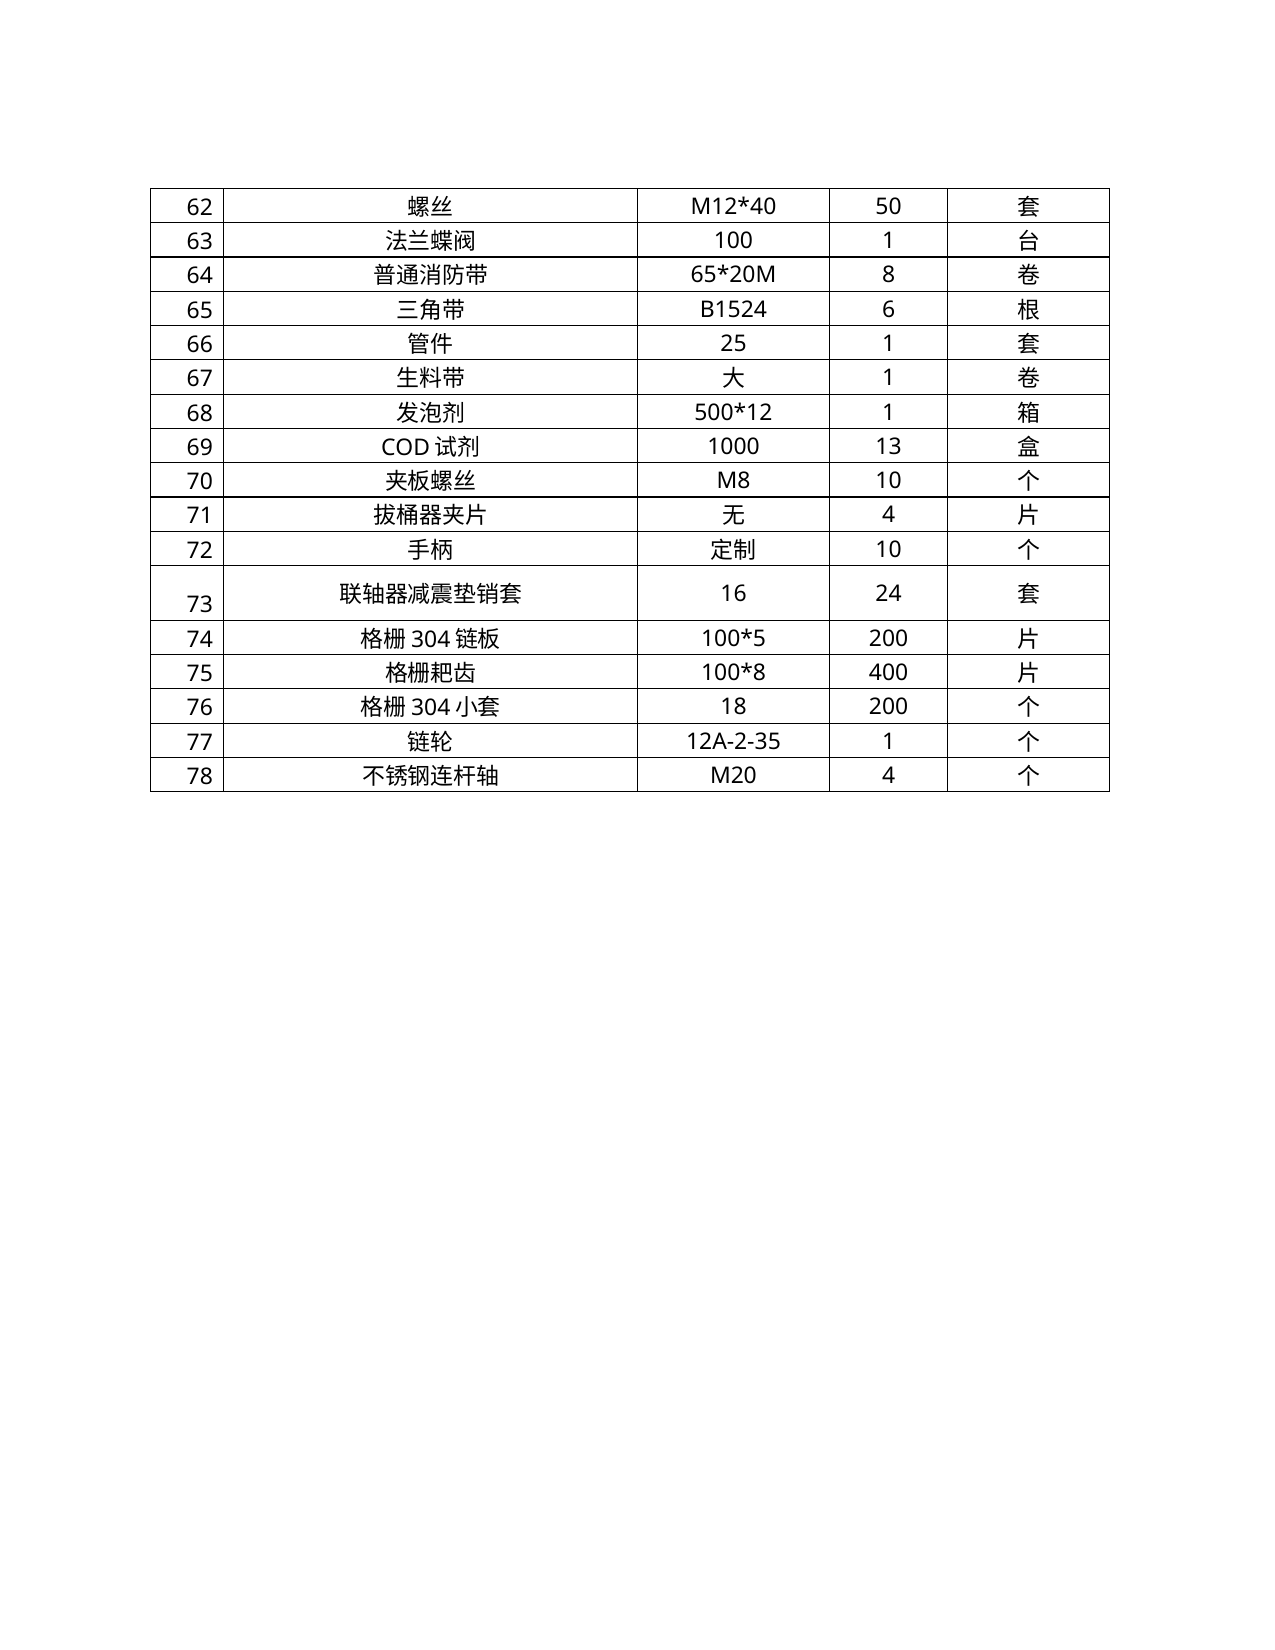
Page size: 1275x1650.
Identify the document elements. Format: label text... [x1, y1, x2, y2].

table_cell 螺丝 [224, 189, 637, 222]
table_cell 法兰蝶阀 [224, 223, 637, 256]
table_cell 70 [151, 463, 223, 496]
table_cell COD试剂 [224, 429, 637, 462]
table_cell 6 [830, 292, 947, 325]
table_cell 管件 [224, 326, 637, 359]
table_cell 100*5 [638, 621, 829, 654]
table_cell 三角带 [224, 292, 637, 325]
table_cell 格栅耙齿 [224, 655, 637, 688]
table_cell 手柄 [224, 532, 637, 565]
table_cell 18 [638, 689, 829, 723]
table_cell 77 [151, 724, 223, 757]
table_cell 格栅304小套 [224, 689, 637, 723]
table_cell 大 [638, 360, 829, 393]
table_cell 1 [830, 326, 947, 359]
table_cell 卷 [948, 258, 1109, 291]
table_cell 生料带 [224, 360, 637, 393]
table_cell 10 [830, 532, 947, 565]
table_cell 1 [830, 360, 947, 393]
table_cell 片 [948, 655, 1109, 688]
table_cell 1 [830, 395, 947, 428]
table_cell 78 [151, 758, 223, 791]
table_cell 链轮 [224, 724, 637, 757]
table_cell 25 [638, 326, 829, 359]
table_cell 台 [948, 223, 1109, 256]
table_cell 1000 [638, 429, 829, 462]
table_cell 10 [830, 463, 947, 496]
table_cell 200 [830, 689, 947, 723]
table_cell 100*8 [638, 655, 829, 688]
table_cell 个 [948, 758, 1109, 791]
table_cell 75 [151, 655, 223, 688]
table_cell 夹板螺丝 [224, 463, 637, 496]
table_cell 13 [830, 429, 947, 462]
table_cell 联轴器减震垫销套 [224, 566, 637, 619]
table_cell 片 [948, 498, 1109, 531]
table_cell 400 [830, 655, 947, 688]
table_cell M12*40 [638, 189, 829, 222]
table_cell 16 [638, 566, 829, 619]
table_cell 73 [151, 566, 223, 619]
table_cell 1 [830, 223, 947, 256]
table_cell 62 [151, 189, 223, 222]
table_cell 69 [151, 429, 223, 462]
table_cell 拔桶器夹片 [224, 498, 637, 531]
table_cell 67 [151, 360, 223, 393]
table_cell 根 [948, 292, 1109, 325]
table_cell 66 [151, 326, 223, 359]
table_cell 箱 [948, 395, 1109, 428]
table_cell 4 [830, 758, 947, 791]
table_cell 普通消防带 [224, 258, 637, 291]
table_cell 无 [638, 498, 829, 531]
table_cell 72 [151, 532, 223, 565]
table_cell 4 [830, 498, 947, 531]
table_cell 65 [151, 292, 223, 325]
table_cell 个 [948, 689, 1109, 723]
table_cell 定制 [638, 532, 829, 565]
table_cell 24 [830, 566, 947, 619]
table_cell 盒 [948, 429, 1109, 462]
table_cell 套 [948, 566, 1109, 619]
table_cell 64 [151, 258, 223, 291]
table_cell 500*12 [638, 395, 829, 428]
table_cell 不锈钢连杆轴 [224, 758, 637, 791]
table_cell M8 [638, 463, 829, 496]
table_cell 65*20M [638, 258, 829, 291]
table_cell 71 [151, 498, 223, 531]
table_cell 套 [948, 189, 1109, 222]
table_cell 片 [948, 621, 1109, 654]
table_cell 发泡剂 [224, 395, 637, 428]
table_cell 个 [948, 532, 1109, 565]
table_cell 76 [151, 689, 223, 723]
table_cell 12A-2-35 [638, 724, 829, 757]
table_cell 套 [948, 326, 1109, 359]
table_cell 63 [151, 223, 223, 256]
table_cell B1524 [638, 292, 829, 325]
table_cell 个 [948, 463, 1109, 496]
table_cell M20 [638, 758, 829, 791]
table_cell 卷 [948, 360, 1109, 393]
table_cell 100 [638, 223, 829, 256]
table_cell 68 [151, 395, 223, 428]
table_cell 8 [830, 258, 947, 291]
table_cell 50 [830, 189, 947, 222]
table_cell 1 [830, 724, 947, 757]
table_cell 200 [830, 621, 947, 654]
table_cell 74 [151, 621, 223, 654]
table_cell 格栅304链板 [224, 621, 637, 654]
table_cell 个 [948, 724, 1109, 757]
